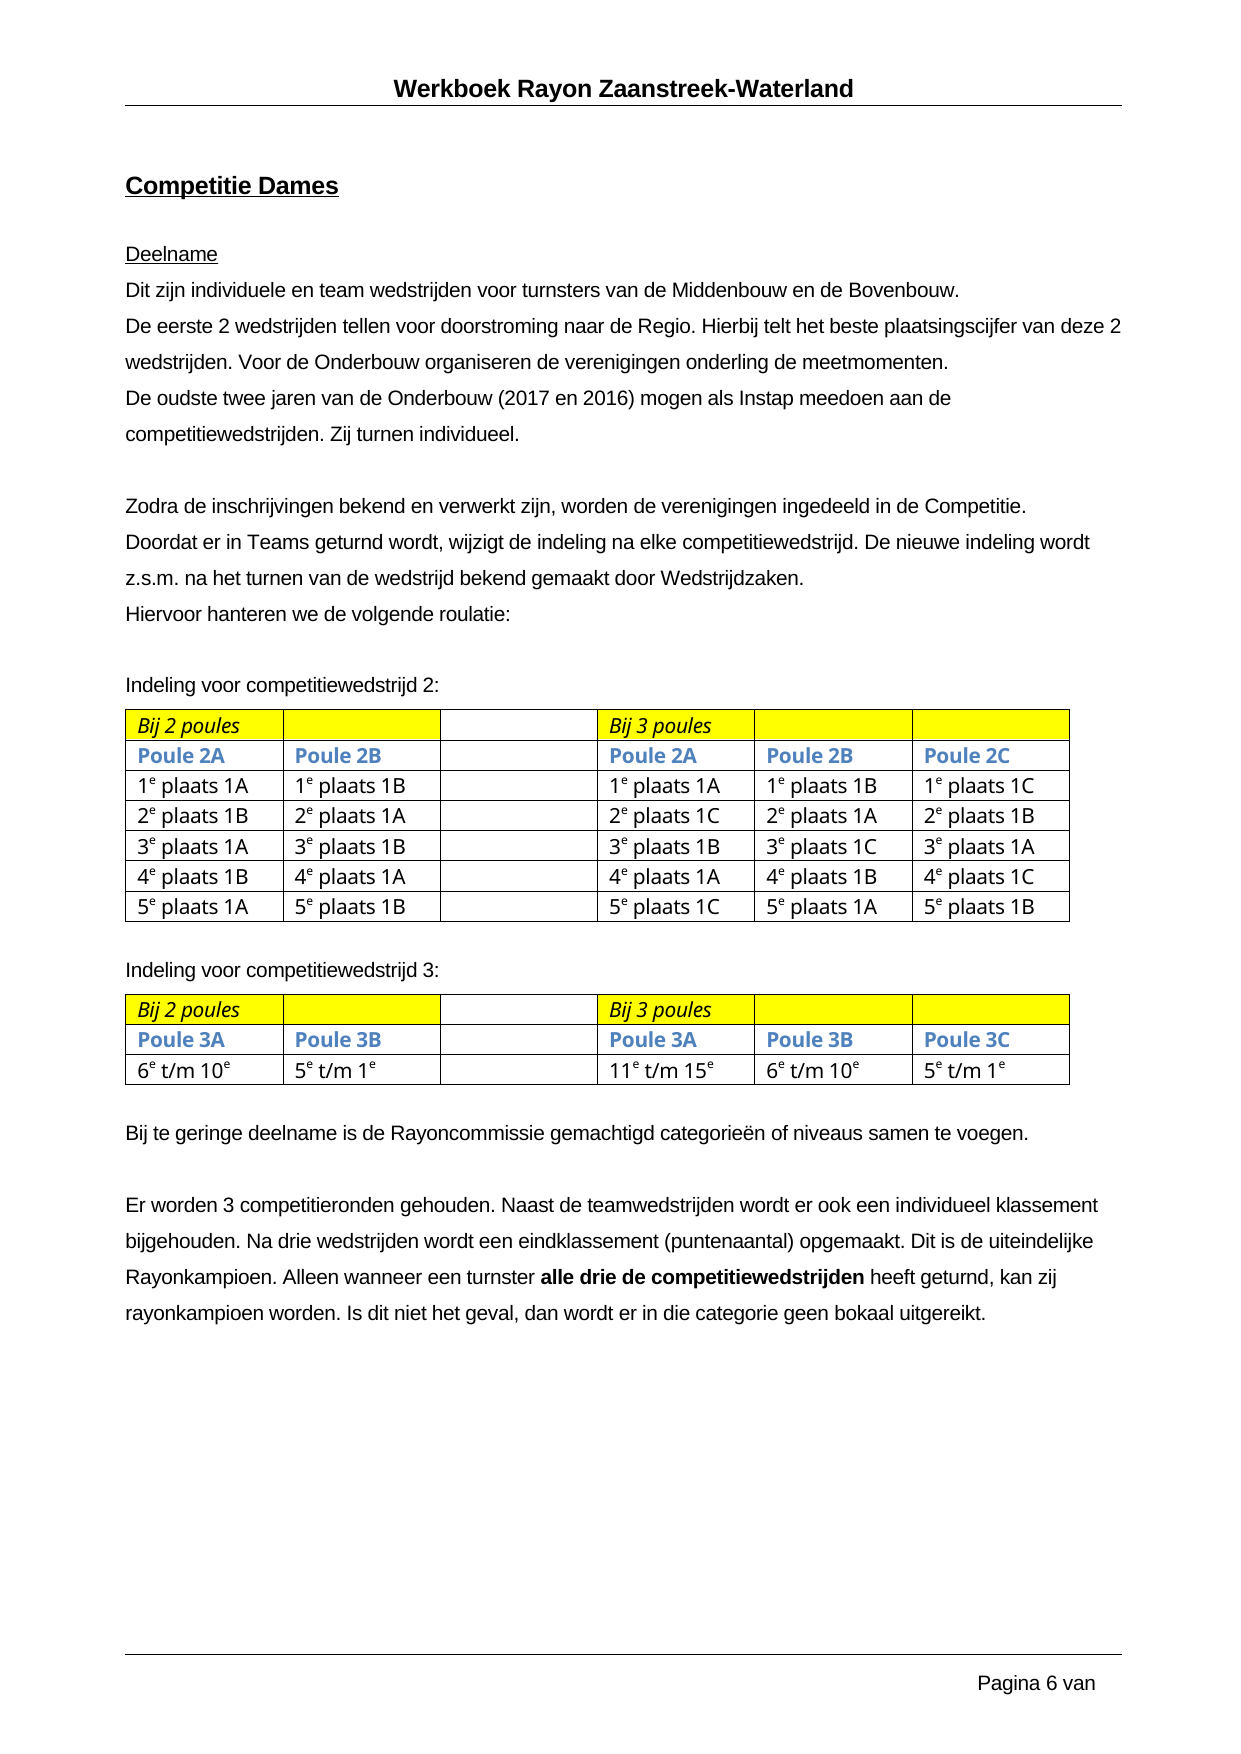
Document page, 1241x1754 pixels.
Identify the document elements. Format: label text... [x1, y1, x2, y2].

table_cell 5e plaats 1B [284, 892, 440, 921]
table_cell Poule 2B [284, 741, 440, 770]
subtitle Competitie Dames [125, 171, 1122, 200]
table_cell 5e plaats 1A [755, 892, 912, 921]
table_cell Poule 2C [913, 741, 1069, 770]
text Indeling voor competitiewedstrijd 3: [125, 922, 1122, 982]
table_cell Poule 2B [755, 741, 912, 770]
table_cell 3e plaats 1A [913, 831, 1069, 860]
text Er worden 3 competitieronden gehouden. Naast de teamwedstrijden wordt er ook een individueel klassement bijgehouden. Na drie wedstrijden wordt een eindklassement (puntenaantal) opgemaakt. Dit is de uiteindelijke Rayonkampioen. Alleen wanneer een turnster alle drie de competitiewedstrijden heeft geturnd, kan zij rayonkampioen worden. Is dit niet het geval, dan wordt er in die categorie geen bokaal uitgereikt. [125, 1157, 1122, 1325]
table_cell 5e plaats 1A [126, 892, 283, 921]
table_cell 1e plaats 1B [755, 771, 912, 800]
table_cell 1e plaats 1A [126, 771, 283, 800]
table_cell 1e plaats 1A [598, 771, 754, 800]
table_header Bij 3 poules [598, 710, 754, 739]
table_cell 5e plaats 1B [913, 892, 1069, 921]
table_header Bij 3 poules [598, 995, 754, 1024]
table_cell 1e plaats 1B [284, 771, 440, 800]
table_cell Poule 3B [755, 1025, 912, 1054]
table_header [755, 710, 912, 739]
table_cell [441, 892, 597, 921]
table_cell [441, 771, 597, 800]
table_cell [441, 831, 597, 860]
table_cell Poule 2A [126, 741, 283, 770]
table_cell 3e plaats 1A [126, 831, 283, 860]
table_cell Poule 3B [284, 1025, 440, 1054]
table_cell 5e t/m 1e [913, 1055, 1069, 1084]
table_cell Poule 3C [913, 1025, 1069, 1054]
table_cell 4e plaats 1B [126, 861, 283, 891]
table_cell 6e t/m 10e [755, 1055, 912, 1084]
table_header [284, 710, 440, 739]
text De eerste 2 wedstrijden tellen voor doorstroming naar de Regio. Hierbij telt het beste plaatsingscijfer van deze 2 wedstrijden. Voor de Onderbouw organiseren de verenigingen onderling de meetmomenten. De oudste twee jaren van de Onderbouw (2017 en 2016) mogen als Instap meedoen aan de competitiewedstrijden. Zij turnen individueel. [125, 314, 1122, 446]
text Bij te geringe deelname is de Rayoncommissie gemachtigd categorieën of niveaus samen te voegen. [125, 1121, 1122, 1145]
table_cell 2e plaats 1C [598, 801, 754, 830]
table_cell 2e plaats 1A [284, 801, 440, 830]
table_header [913, 995, 1069, 1024]
table_cell 4e plaats 1A [284, 861, 440, 891]
table_cell 2e plaats 1B [126, 801, 283, 830]
table_cell 2e plaats 1B [913, 801, 1069, 830]
table_cell 4e plaats 1B [755, 861, 912, 891]
table_header [913, 710, 1069, 739]
table_cell 3e plaats 1B [598, 831, 754, 860]
table_cell 4e plaats 1A [598, 861, 754, 891]
table_cell 1e plaats 1C [913, 771, 1069, 800]
table_cell Poule 2A [598, 741, 754, 770]
table_header Bij 2 poules [126, 995, 283, 1024]
table_cell 2e plaats 1A [755, 801, 912, 830]
table_header [441, 995, 597, 1024]
text Deelname [125, 206, 1122, 266]
table_cell 3e plaats 1C [755, 831, 912, 860]
table_cell 4e plaats 1C [913, 861, 1069, 891]
text Doordat er in Teams geturnd wordt, wijzigt de indeling na elke competitiewedstrijd. De nieuwe indeling wordt z.s.m. na het turnen van de wedstrijd bekend gemaakt door Wedstrijdzaken. Hiervoor hanteren we de volgende roulatie: Indeling voor competitiewedstrijd 2: [125, 529, 1122, 697]
table_header Bij 2 poules [126, 710, 283, 739]
table_cell 11e t/m 15e [598, 1055, 754, 1084]
table_cell [441, 741, 597, 770]
table_cell [441, 861, 597, 891]
table_cell 5e plaats 1C [598, 892, 754, 921]
table_cell 5e t/m 1e [284, 1055, 440, 1084]
table_cell [441, 1025, 597, 1054]
table_header [755, 995, 912, 1024]
table_cell 6e t/m 10e [126, 1055, 283, 1084]
table_cell Poule 3A [598, 1025, 754, 1054]
table_header [284, 995, 440, 1024]
table_cell 3e plaats 1B [284, 831, 440, 860]
table_cell [441, 801, 597, 830]
table_cell Poule 3A [126, 1025, 283, 1054]
text Zodra de inschrijvingen bekend en verwerkt zijn, worden de verenigingen ingedeeld in de Competitie. [125, 494, 1122, 518]
text Dit zijn individuele en team wedstrijden voor turnsters van de Middenbouw en de Bovenbouw. [125, 278, 1122, 302]
table_header [441, 710, 597, 739]
table_cell [441, 1055, 597, 1084]
